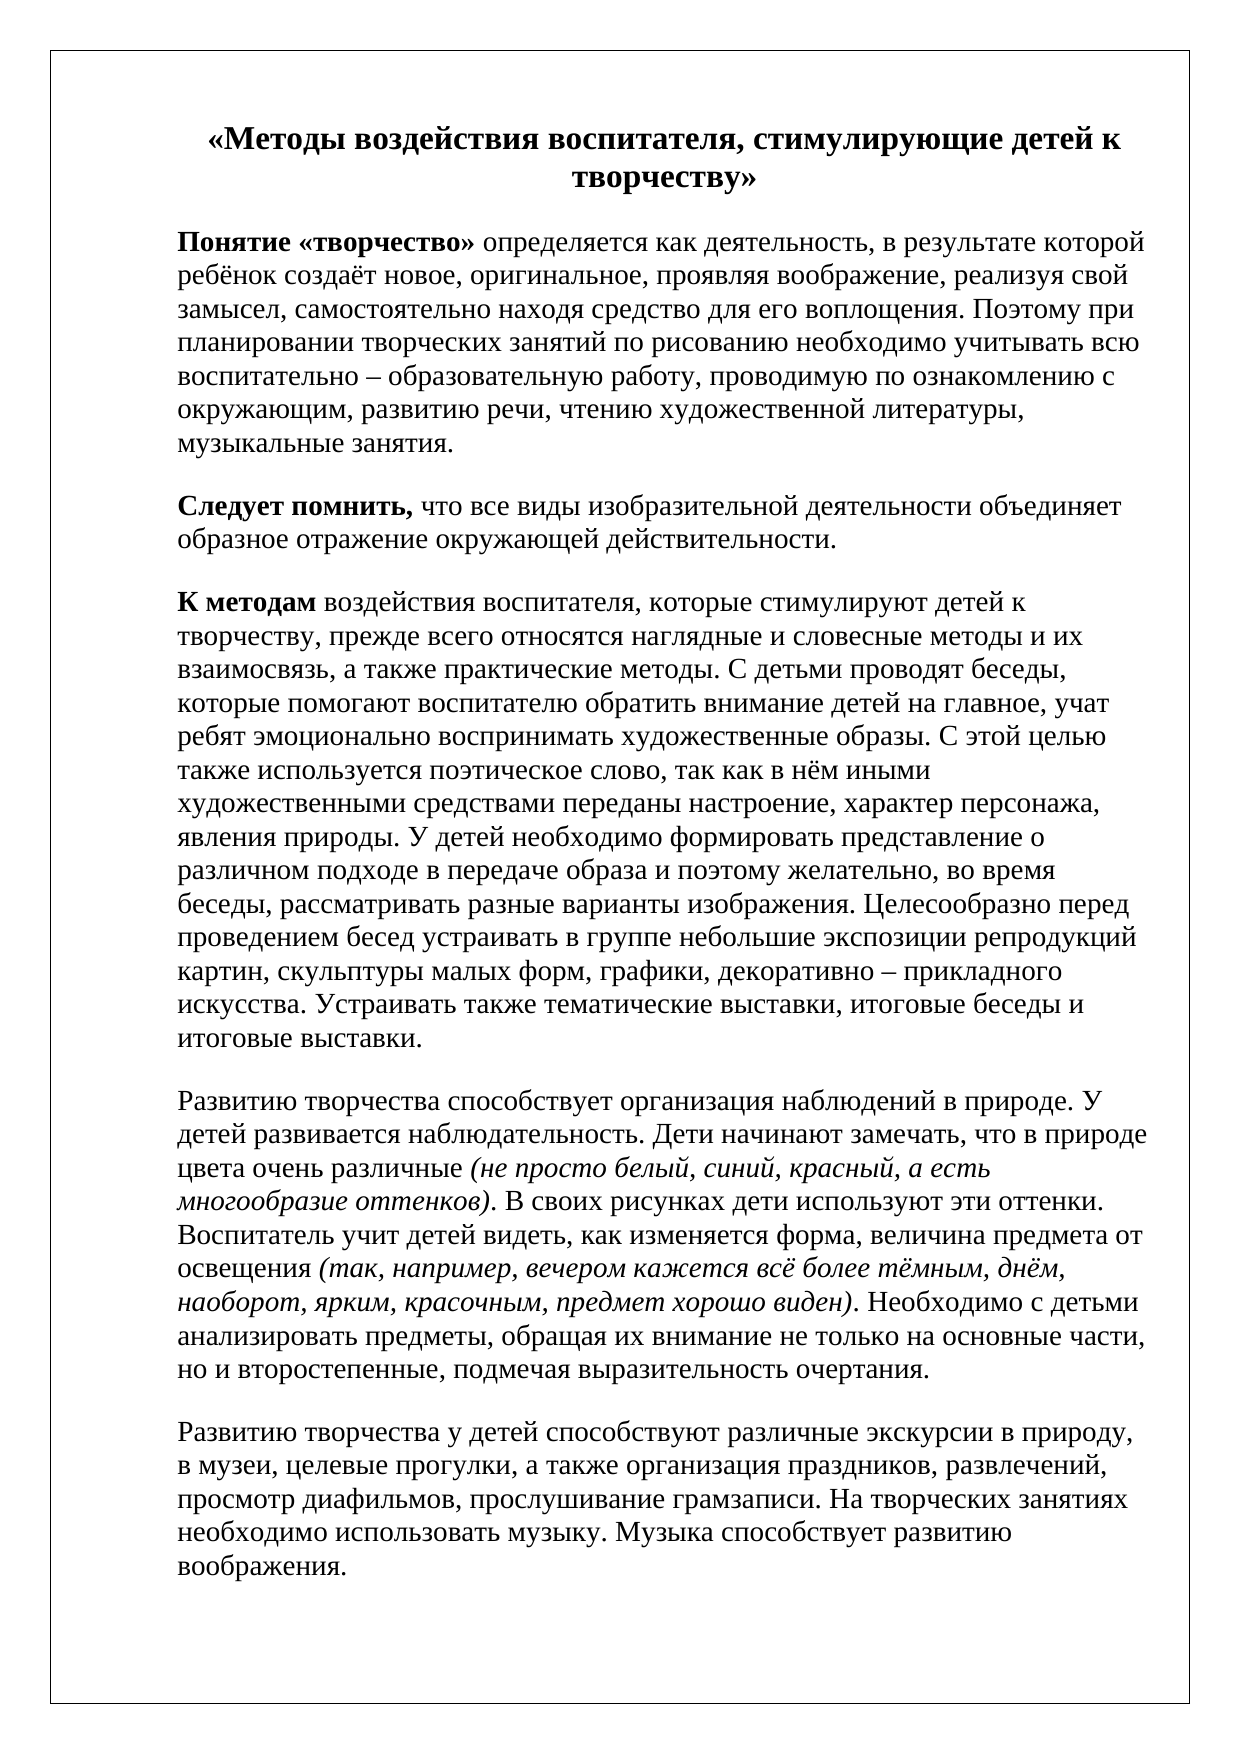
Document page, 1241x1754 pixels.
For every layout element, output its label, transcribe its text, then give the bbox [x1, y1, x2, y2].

text К методам воздействия воспитателя, которые стимулируют детей к творчеству, прежде всего относятся наглядные и словесные методы и их взаимосвязь, а также практические методы. С детьми проводят беседы, которые помогают воспитателю обратить внимание детей на главное, учат ребят эмоционально воспринимать художественные образы. С этой целью также используется поэтическое слово, так как в нём иными художественными средствами переданы настроение, характер персонажа, явления природы. У детей необходимо формировать представление о различном подходе в передаче образа и поэтому желательно, во время беседы, рассматривать разные варианты изображения. Целесообразно перед проведением бесед устраивать в группе небольшие экспозиции репродукций картин, скульптуры малых форм, графики, декоративно – прикладного искусства. Устраивать также тематические выставки, итоговые беседы и итоговые выставки. [177, 584, 1152, 1054]
text Следует помнить, что все виды изобразительной деятельности объединяет образное отражение окружающей действительности. [177, 488, 1152, 555]
text Развитию творчества у детей способствуют различные экскурсии в природу, в музеи, целевые прогулки, а также организация праздников, развлечений, просмотр диафильмов, прослушивание грамзаписи. На творческих занятиях необходимо использовать музыку. Музыка способствует развитию воображения. [177, 1414, 1152, 1582]
text «Методы воздействия воспитателя, стимулирующие детей к творчеству» [177, 118, 1152, 195]
text Развитию творчества способствует организация наблюдений в природе. У детей развивается наблюдательность. Дети начинают замечать, что в природе цвета очень различные (не просто белый, синий, красный, а есть многообразие оттенков). В своих рисунках дети используют эти оттенки. Воспитатель учит детей видеть, как изменяется форма, величина предмета от освещения (так, например, вечером кажется всё более тёмным, днём, наоборот, ярким, красочным, предмет хорошо виден). Необходимо с детьми анализировать предметы, обращая их внимание не только на основные части, но и второстепенные, подмечая выразительность очертания. [177, 1083, 1152, 1385]
text Понятие «творчество» определяется как деятельность, в результате которой ребёнок создаёт новое, оригинальное, проявляя воображение, реализуя свой замысел, самостоятельно находя средство для его воплощения. Поэтому при планировании творческих занятий по рисованию необходимо учитывать всю воспитательно – образовательную работу, проводимую по ознакомлению с окружающим, развитию речи, чтению художественной литературы, музыкальные занятия. [177, 224, 1152, 459]
